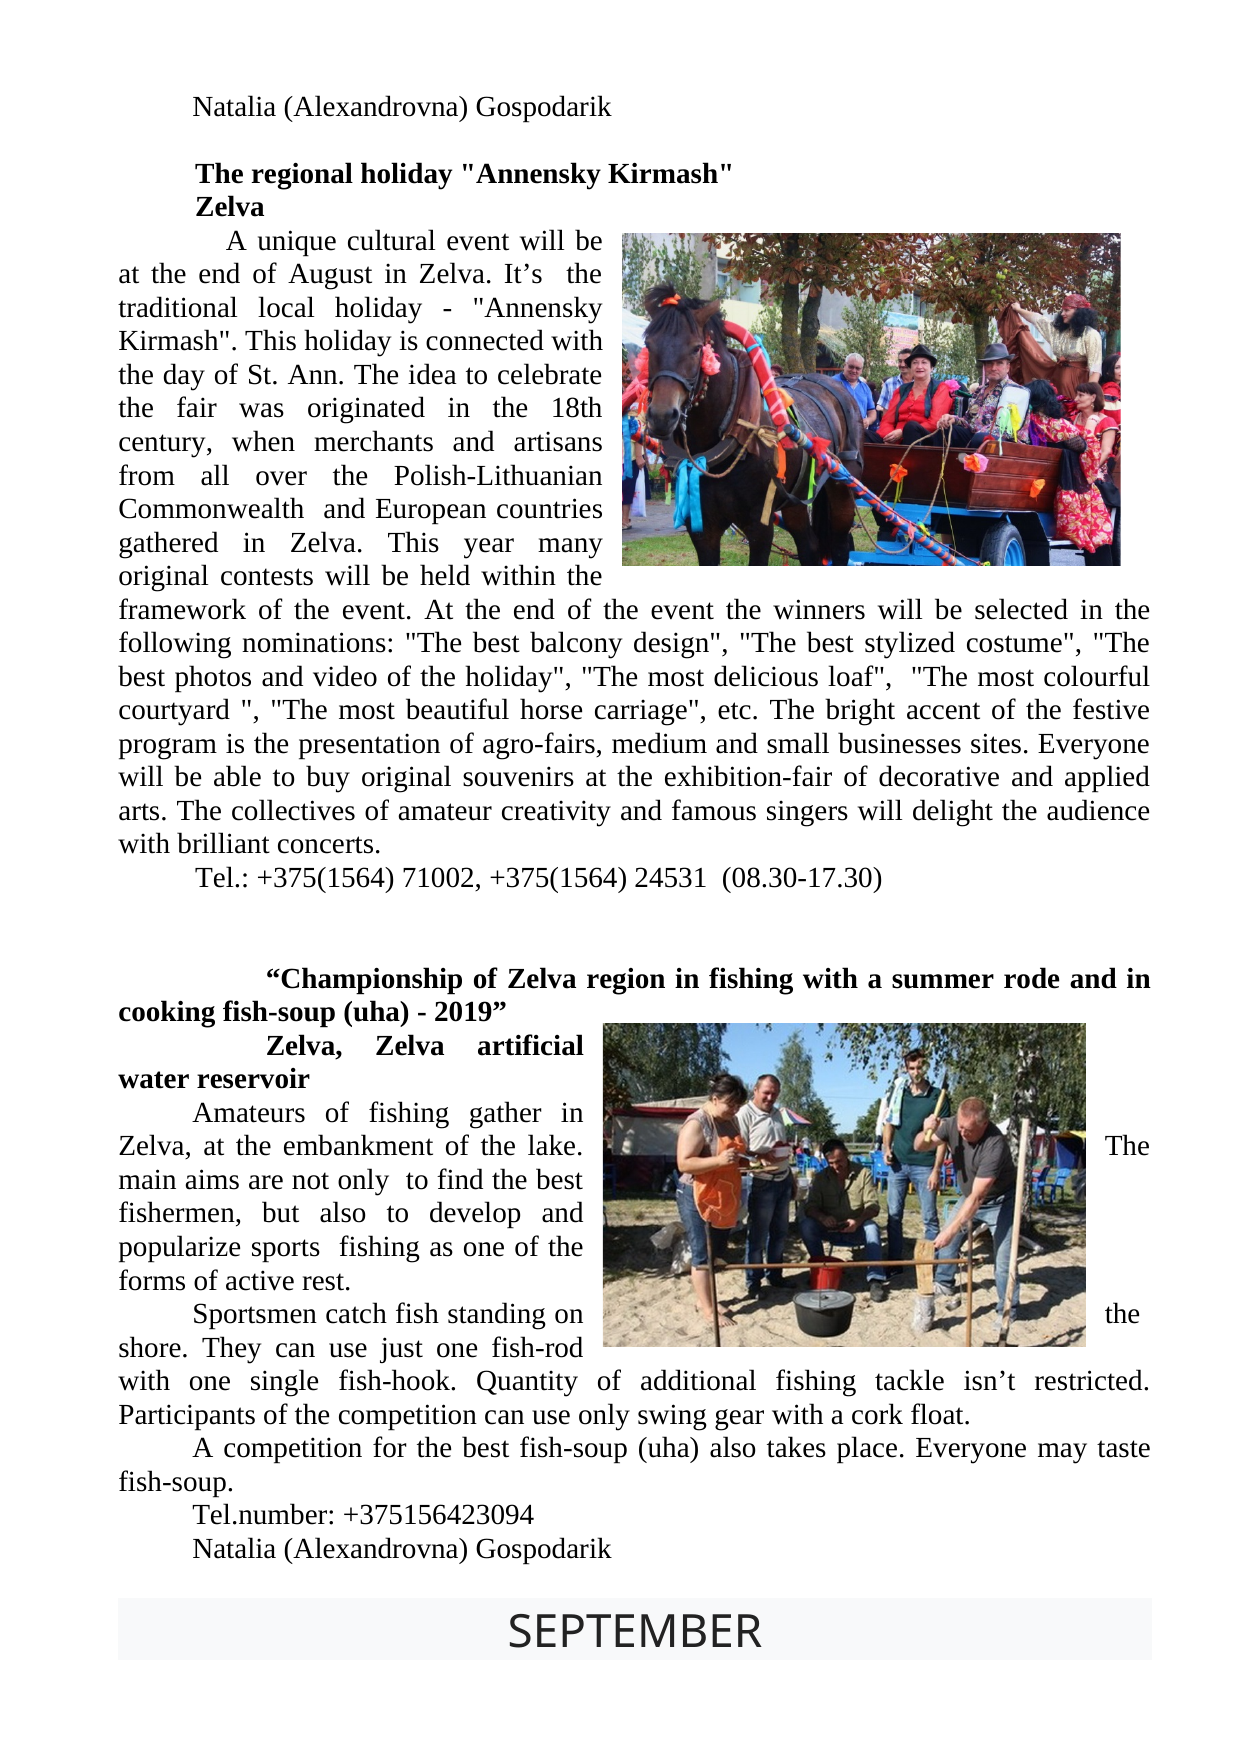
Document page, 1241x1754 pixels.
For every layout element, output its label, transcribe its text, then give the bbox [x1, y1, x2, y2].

text Amateurs of fishing gather in Zelva, at the embankment of the lake. The main aims are not only to find the best fishermen, but also to develop and popularize sports fishing as one of the forms of active rest. [118, 1061, 1152, 1162]
text A competition for the best fish-soup (uha) also takes place. Everyone may taste fish-soup. [118, 1263, 1152, 1330]
text Natalia (Alexandrovna) Gospodarik [118, 89, 1152, 122]
text Tel.: +375(1564) 71002, +375(1564) 24531 (08.30-17.30) [118, 860, 1152, 894]
text Sportsmen catch fish standing on the shore. They can use just one fish-rod with one single fish-hook. Quantity of additional fishing tackle isn’t restricted. Participants of the competition can use only swing gear with a cork float. [118, 1162, 1152, 1263]
picture [620, 233, 1121, 565]
text Zelva, Zelva artificial water reservoir [118, 1028, 1152, 1061]
text AG. Knyazevo [118, 1526, 1152, 1560]
text Zelva [118, 189, 1152, 223]
text SEPTEMBER [118, 1430, 1152, 1493]
text Natalia (Alexandrovna) Gospodarik [118, 1363, 1152, 1397]
text Tel.number: +375156423094 [118, 1330, 1152, 1363]
text Holiday potatoes. [118, 1493, 1152, 1526]
text The regional holiday "Annensky Kirmash" [118, 156, 1152, 189]
text “Championship of Zelva region in fishing with a summer rode and in cooking fish-soup (uha) - 2019” [118, 961, 1152, 1028]
